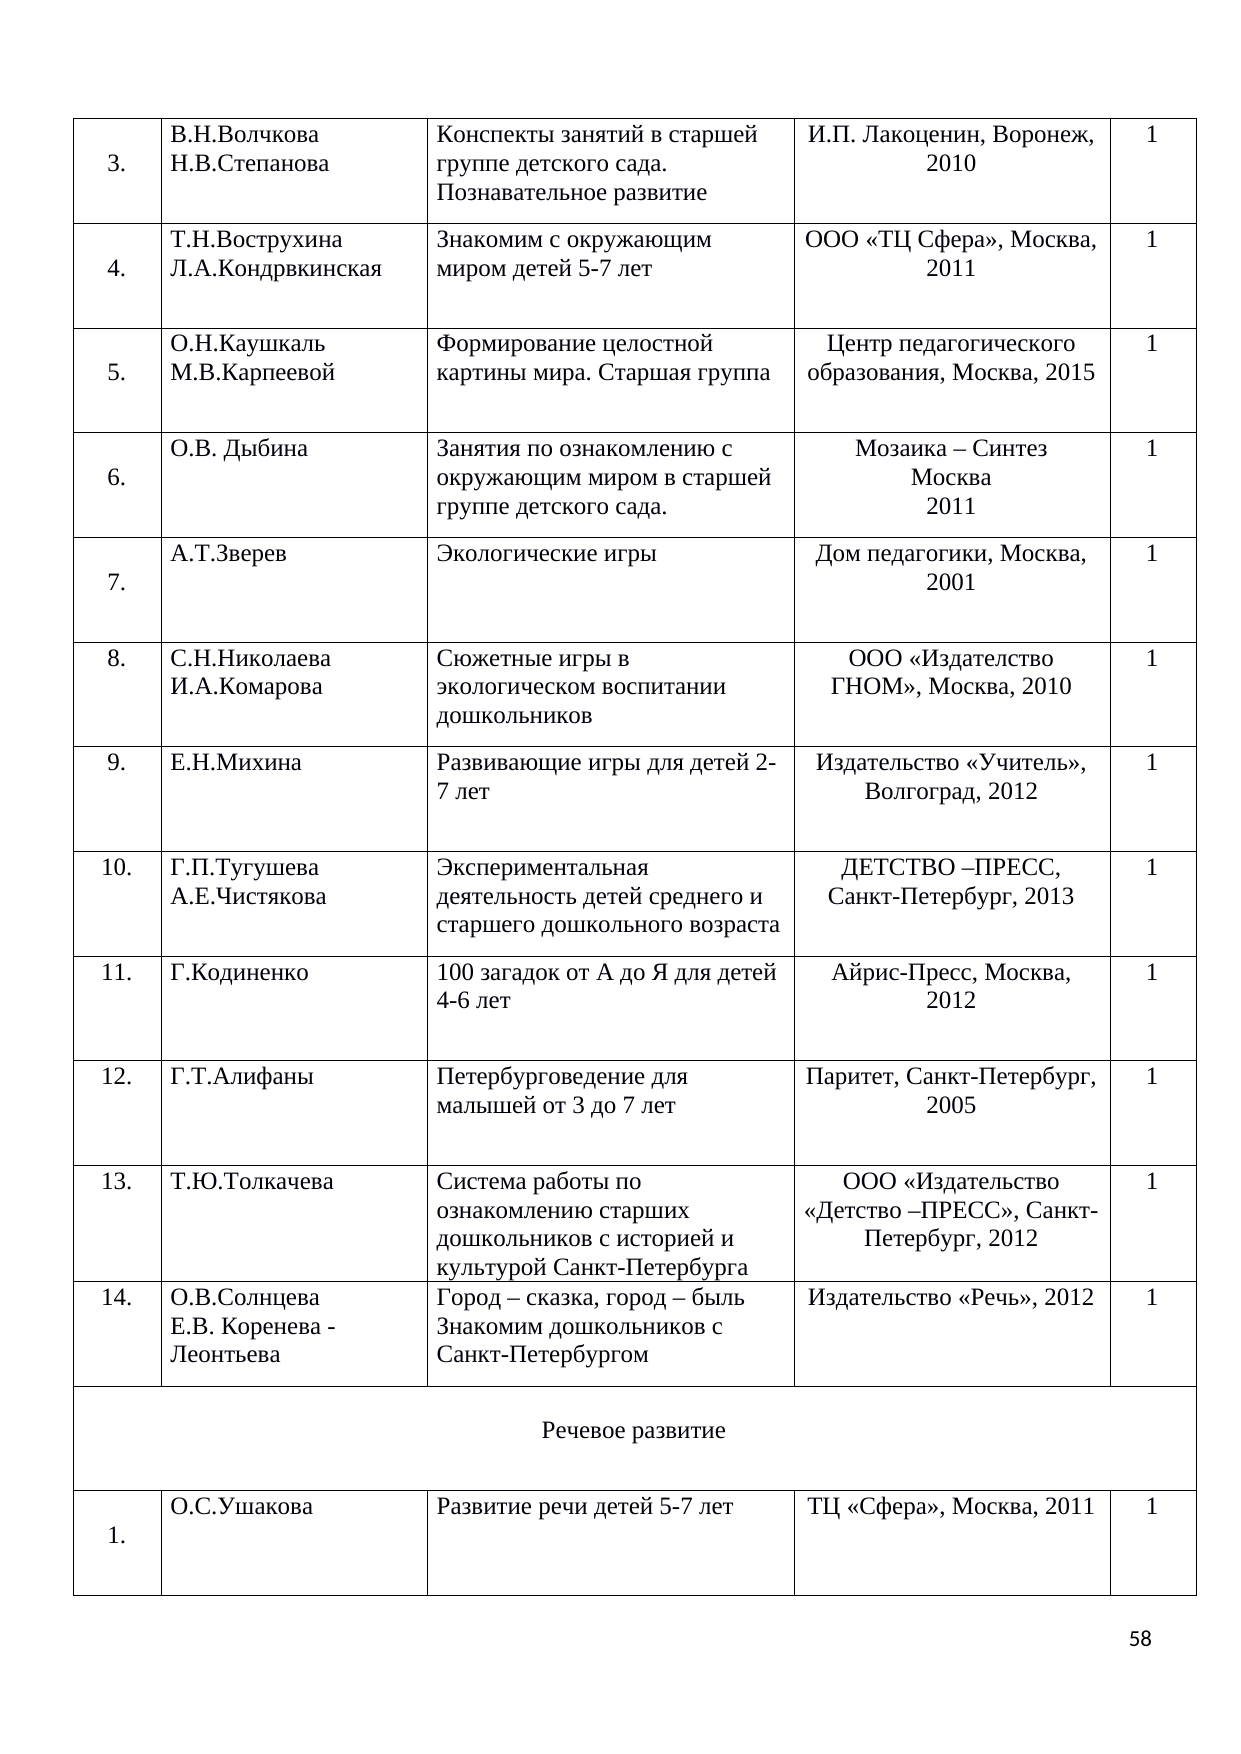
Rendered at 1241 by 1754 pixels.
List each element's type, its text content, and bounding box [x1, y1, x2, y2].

table_cell 10. [74, 852, 161, 956]
table_cell Развивающие игры для детей 2-7 лет [428, 747, 794, 851]
table_cell Паритет, Санкт-Петербург, 2005 [795, 1061, 1110, 1165]
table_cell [162, 119, 427, 223]
table_cell Г.Кодиненко [162, 957, 427, 1060]
table_cell 3. [74, 119, 161, 223]
table_cell 1 [1111, 1282, 1196, 1386]
table_cell Дом педагогики, Москва, 2001 [795, 538, 1110, 642]
table_cell Т.Н.Вострухина Л.А.Кондрвкинская [162, 224, 427, 327]
table_cell 1 [1111, 329, 1196, 432]
table_cell 1 [1111, 957, 1196, 1060]
table_cell 13. [74, 1166, 161, 1281]
table_cell 9. [74, 747, 161, 851]
table_cell 1 [1111, 852, 1196, 956]
table_cell 1 [1111, 224, 1196, 327]
table_cell 6. [74, 433, 161, 537]
table_cell Издательство «Речь», 2012 [795, 1282, 1110, 1386]
table_cell Т.Ю.Толкачева [162, 1166, 427, 1281]
table_cell Город – сказка, город – быль Знакомим дошкольников с Санкт-Петербургом [428, 1282, 794, 1386]
table_cell 1 [1111, 119, 1196, 223]
table_cell 4. [74, 224, 161, 327]
table_cell Конспекты занятий в старшей группе детского сада. Познавательное развитие [428, 119, 794, 223]
table_cell ТЦ «Сфера», Москва, 2011 [795, 1491, 1110, 1595]
table_cell Знакомим с окружающим миром детей 5-7 лет [428, 224, 794, 327]
table_cell Формирование целостной картины мира. Старшая группа [428, 329, 794, 432]
table_cell С.Н.Николаева И.А.Комарова [162, 643, 427, 746]
table_cell Издательство «Учитель», Волгоград, 2012 [795, 747, 1110, 851]
table_cell О.В. Дыбина [162, 433, 427, 537]
table_cell А.Т.Зверев [162, 538, 427, 642]
table_cell Сюжетные игры в экологическом воспитании дошкольников [428, 643, 794, 746]
table_cell Речевое развитие [74, 1387, 1196, 1490]
table_cell Развитие речи детей 5-7 лет [428, 1491, 794, 1595]
table_cell Экологические игры [428, 538, 794, 642]
table_cell Г.Т.Алифаны [162, 1061, 427, 1165]
table_cell 100 загадок от А до Я для детей 4-6 лет [428, 957, 794, 1060]
table_cell ООО «ТЦ Сфера», Москва, 2011 [795, 224, 1110, 327]
table_cell И.П. Лакоценин, Воронеж, 2010 [795, 119, 1110, 223]
table_cell Мозаика – Синтез Москва 2011 [795, 433, 1110, 537]
table_cell 1 [1111, 1166, 1196, 1281]
table_cell 8. [74, 643, 161, 746]
table_cell 1 [1111, 643, 1196, 746]
table_cell О.Н.Каушкаль М.В.Карпеевой [162, 329, 427, 432]
table_cell ООО «Издателство ГНОМ», Москва, 2010 [795, 643, 1110, 746]
table_cell Занятия по ознакомлению с окружающим миром в старшей группе детского сада. [428, 433, 794, 537]
table_cell 5. [74, 329, 161, 432]
table_cell 1 [1111, 747, 1196, 851]
table_cell Г.П.Тугушева А.Е.Чистякова [162, 852, 427, 956]
table_cell ООО «Издательство «Детство –ПРЕСС», Санкт-Петербург, 2012 [795, 1166, 1110, 1281]
table_cell ДЕТСТВО –ПРЕСС, Санкт-Петербург, 2013 [795, 852, 1110, 956]
table_cell Петербурговедение для малышей от 3 до 7 лет [428, 1061, 794, 1165]
table_cell 1. [74, 1491, 161, 1595]
table_cell 7. [74, 538, 161, 642]
table_cell О.В.Солнцева Е.В. Коренева - Леонтьева [162, 1282, 427, 1386]
table_cell 11. [74, 957, 161, 1060]
table_cell Система работы по ознакомлению старших дошкольников с историей и культурой Санкт-Петербурга [428, 1166, 794, 1281]
table_cell 14. [74, 1282, 161, 1386]
table_cell 1 [1111, 538, 1196, 642]
table_cell 1 [1111, 433, 1196, 537]
table_cell Экспериментальная деятельность детей среднего и старшего дошкольного возраста [428, 852, 794, 956]
table_cell Центр педагогического образования, Москва, 2015 [795, 329, 1110, 432]
table_cell 12. [74, 1061, 161, 1165]
table_cell О.С.Ушакова [162, 1491, 427, 1595]
table_cell Айрис-Пресс, Москва, 2012 [795, 957, 1110, 1060]
table_cell 1 [1111, 1491, 1196, 1595]
table_cell Е.Н.Михина [162, 747, 427, 851]
table_cell 1 [1111, 1061, 1196, 1165]
